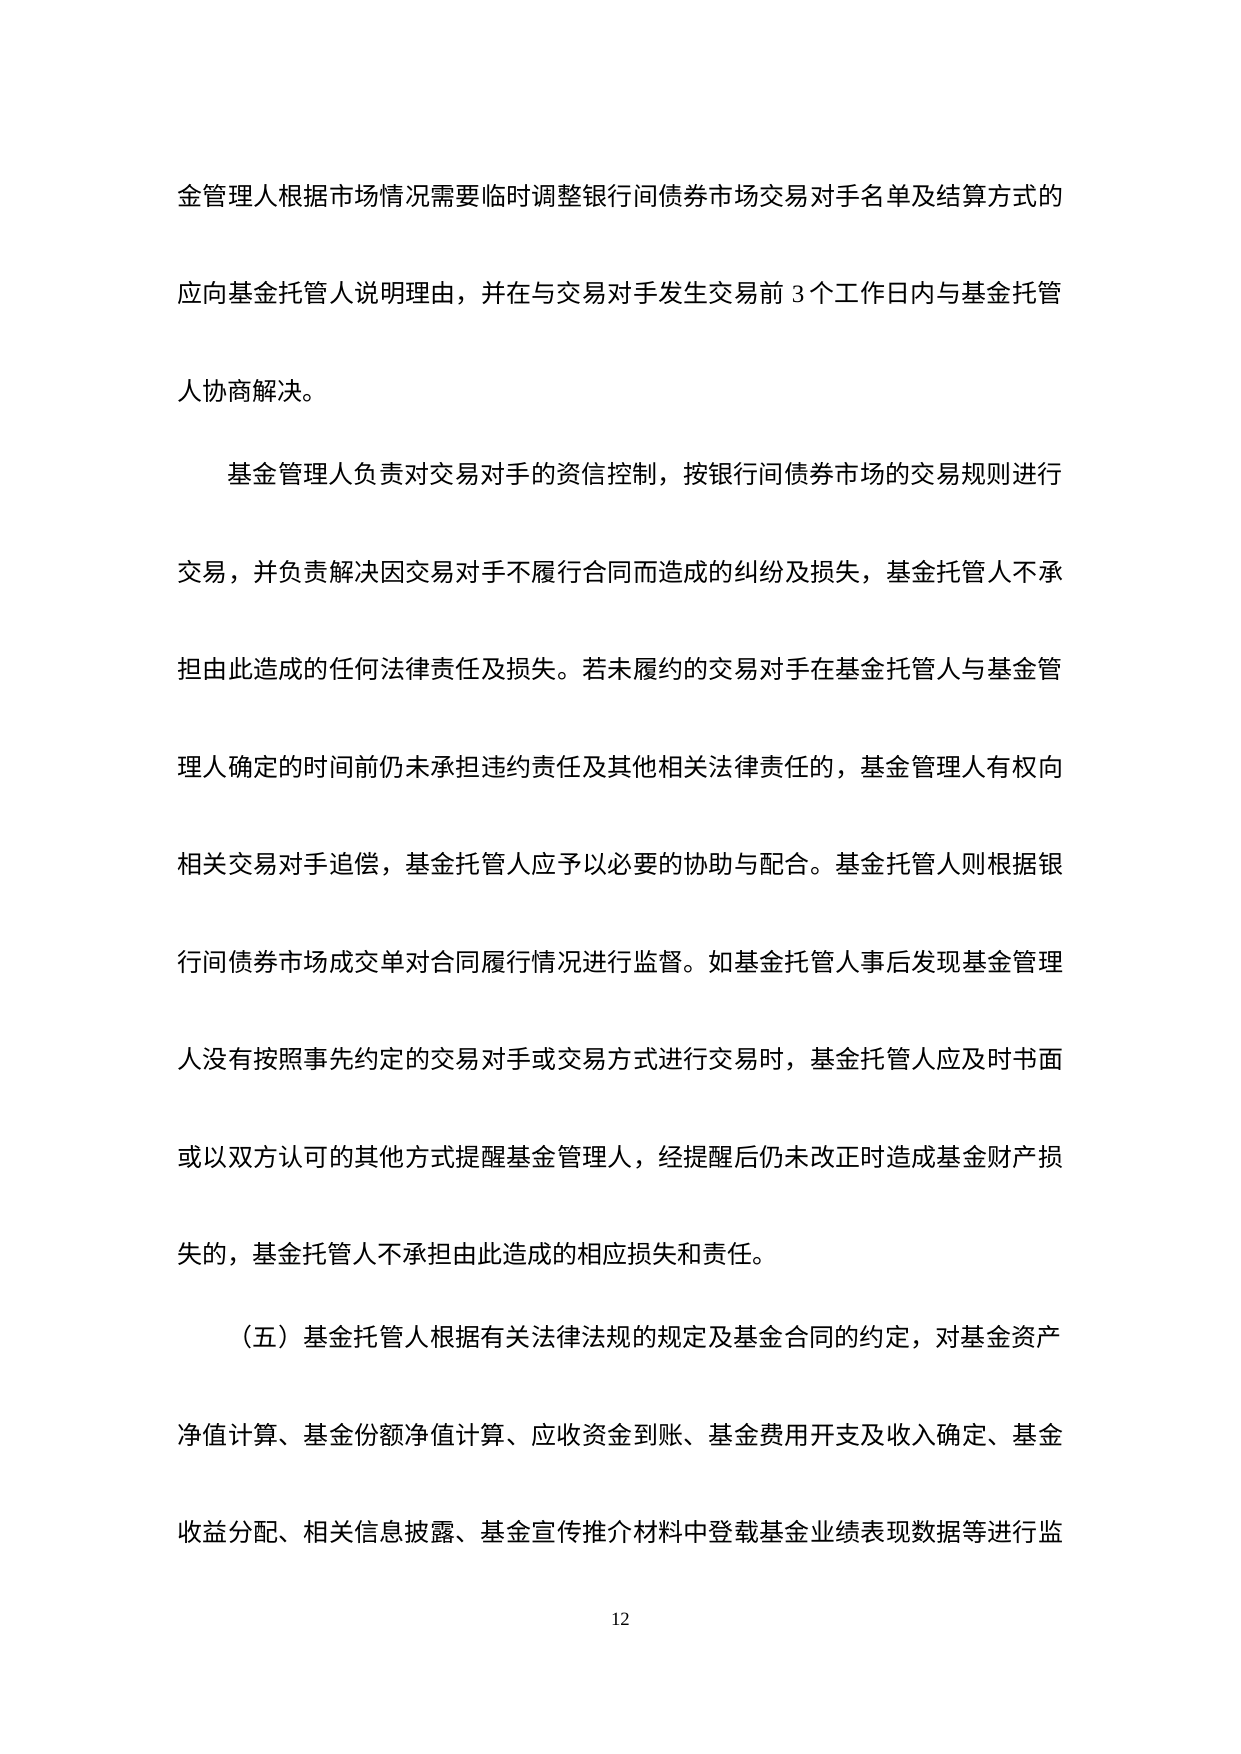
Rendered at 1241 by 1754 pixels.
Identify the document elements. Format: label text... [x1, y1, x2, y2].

text 基金管理人负责对交易对手的资信控制，按银行间债券市场的交易规则进行交易，并负责解决因交易对手不履行合同而造成的纠纷及损失，基金托管人不承担由此造成的任何法律责任及损失。若未履约的交易对手在基金托管人与基金管理人确定的时间前仍未承担违约责任及其他相关法律责任的，基金管理人有权向相关交易对手追偿，基金托管人应予以必要的协助与配合。基金托管人则根据银行间债券市场成交单对合同履行情况进行监督。如基金托管人事后发现基金管理人没有按照事先约定的交易对手或交易方式进行交易时，基金托管人应及时书面或以双方认可的其他方式提醒基金管理人，经提醒后仍未改正时造成基金财产损失的，基金托管人不承担由此造成的相应损失和责任。 [177, 440, 1063, 1285]
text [177, 162, 1063, 422]
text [177, 1303, 1063, 1563]
